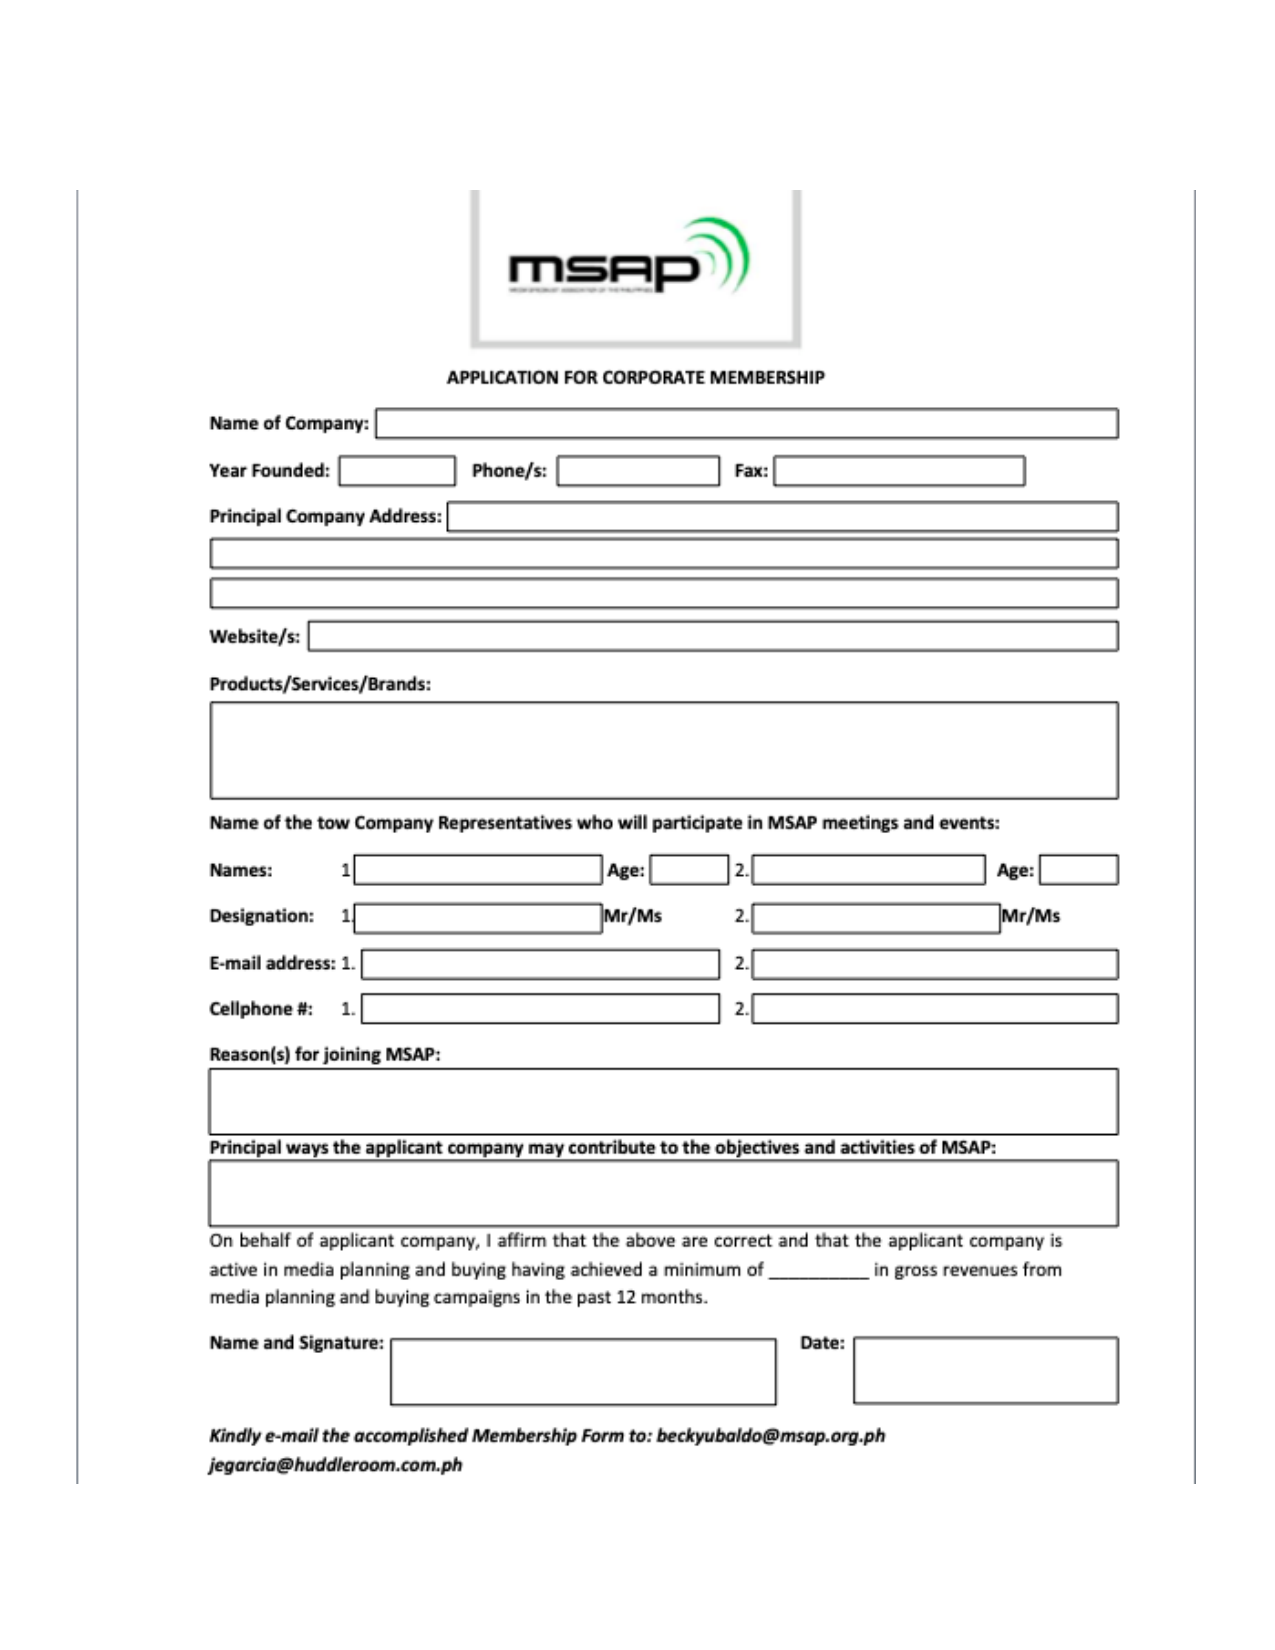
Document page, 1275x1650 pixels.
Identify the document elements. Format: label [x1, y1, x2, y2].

picture [75, 190, 1196, 1481]
